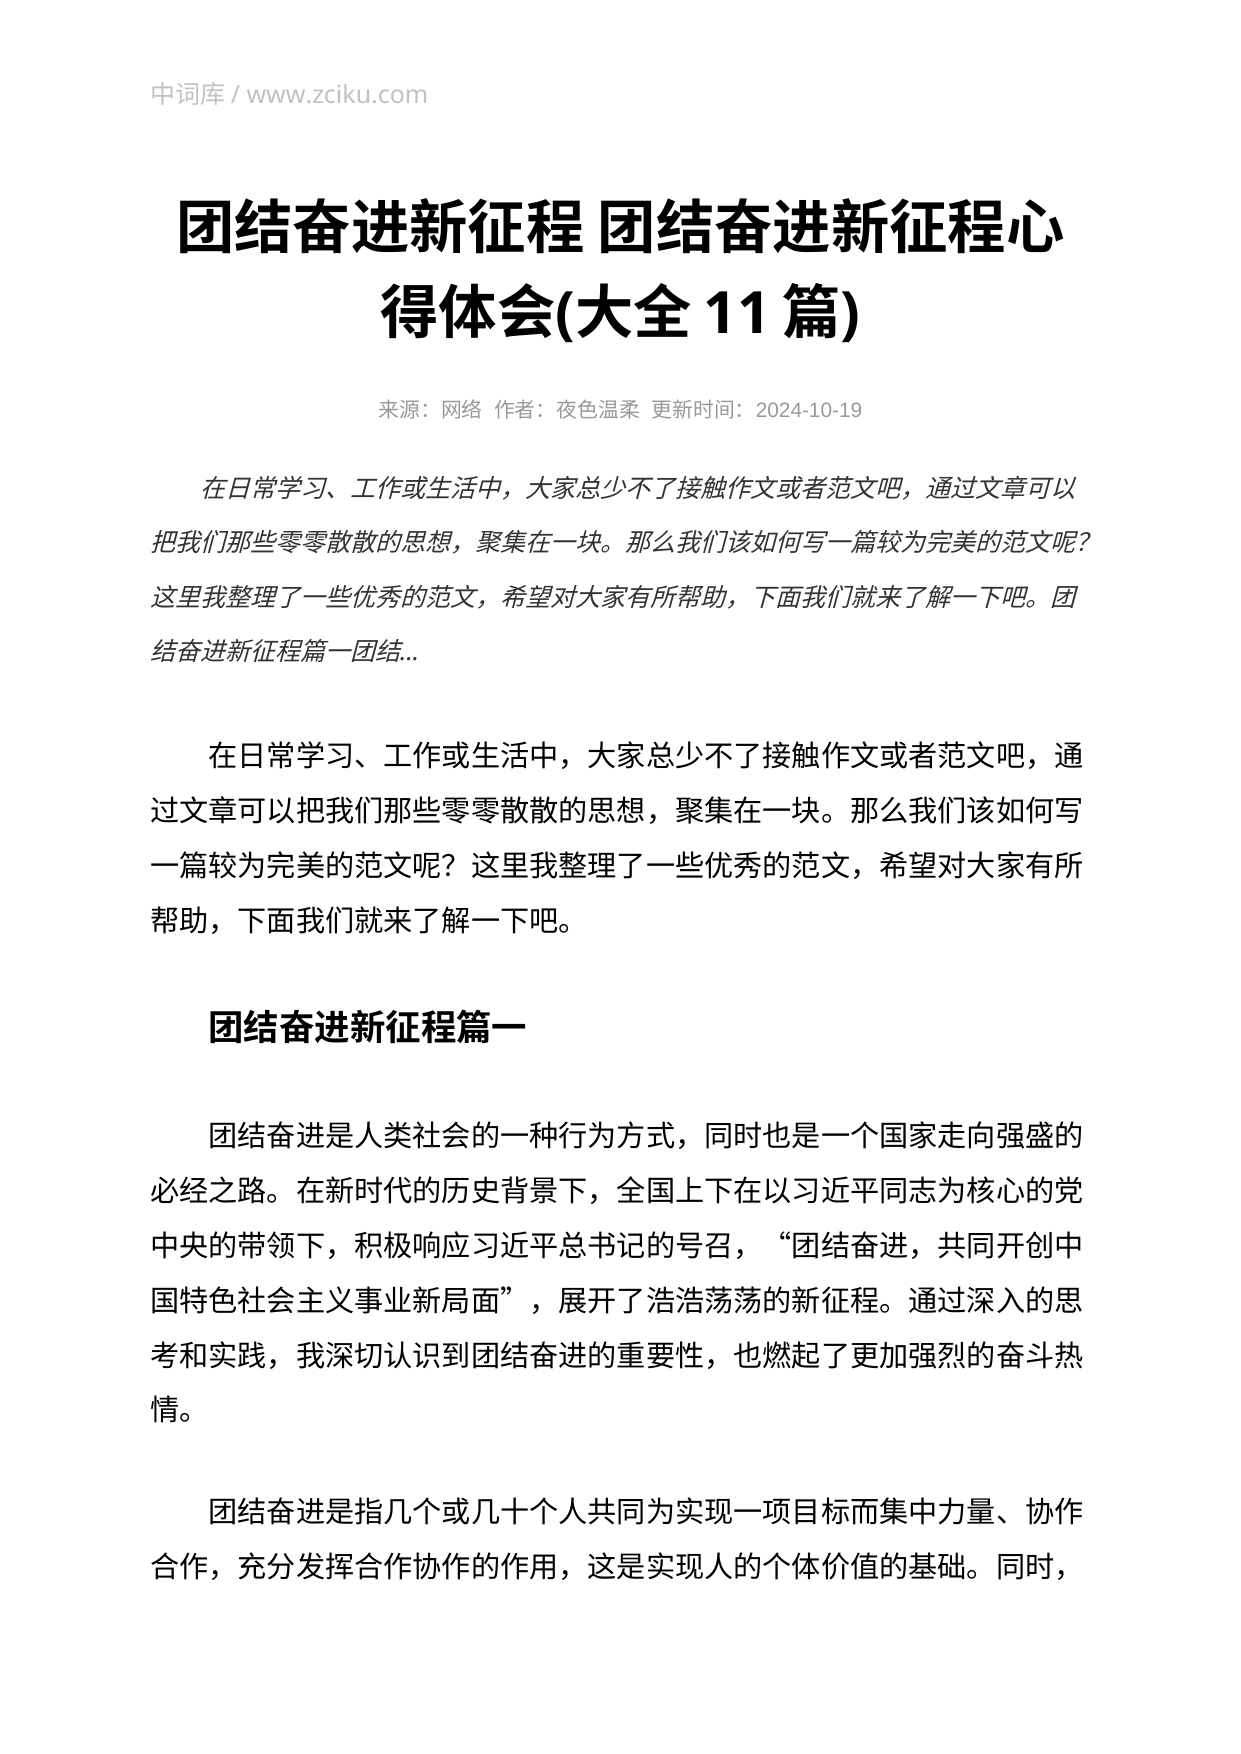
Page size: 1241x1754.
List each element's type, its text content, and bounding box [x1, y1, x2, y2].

text 来源：网络 作者：夜色温柔 更新时间：2024-10-19 [150, 397, 1090, 421]
subtitle 团结奋进新征程 团结奋进新征程心得体会(大全11篇) [150, 181, 1090, 351]
text 在日常学习、工作或生活中，大家总少不了接触作文或者范文吧，通过文章可以把我们那些零零散散的思想，聚集在一块。那么我们该如何写一篇较为完美的范文呢？这里我整理了一些优秀的范文，希望对大家有所帮助，下面我们就来了解一下吧。团结奋进新征程篇一团结... [150, 468, 1090, 668]
text 团结奋进是人类社会的一种行为方式，同时也是一个国家走向强盛的必经之路。在新时代的历史背景下，全国上下在以习近平同志为核心的党中央的带领下，积极响应习近平总书记的号召，“团结奋进，共同开创中国特色社会主义事业新局面”，展开了浩浩荡荡的新征程。通过深入的思考和实践，我深切认识到团结奋进的重要性，也燃起了更加强烈的奋斗热情。 [150, 1112, 1090, 1429]
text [150, 1489, 1090, 1586]
text 团结奋进新征程篇一 [150, 999, 1090, 1050]
text 在日常学习、工作或生活中，大家总少不了接触作文或者范文吧，通过文章可以把我们那些零零散散的思想，聚集在一块。那么我们该如何写一篇较为完美的范文呢？这里我整理了一些优秀的范文，希望对大家有所帮助，下面我们就来了解一下吧。 [150, 733, 1090, 939]
